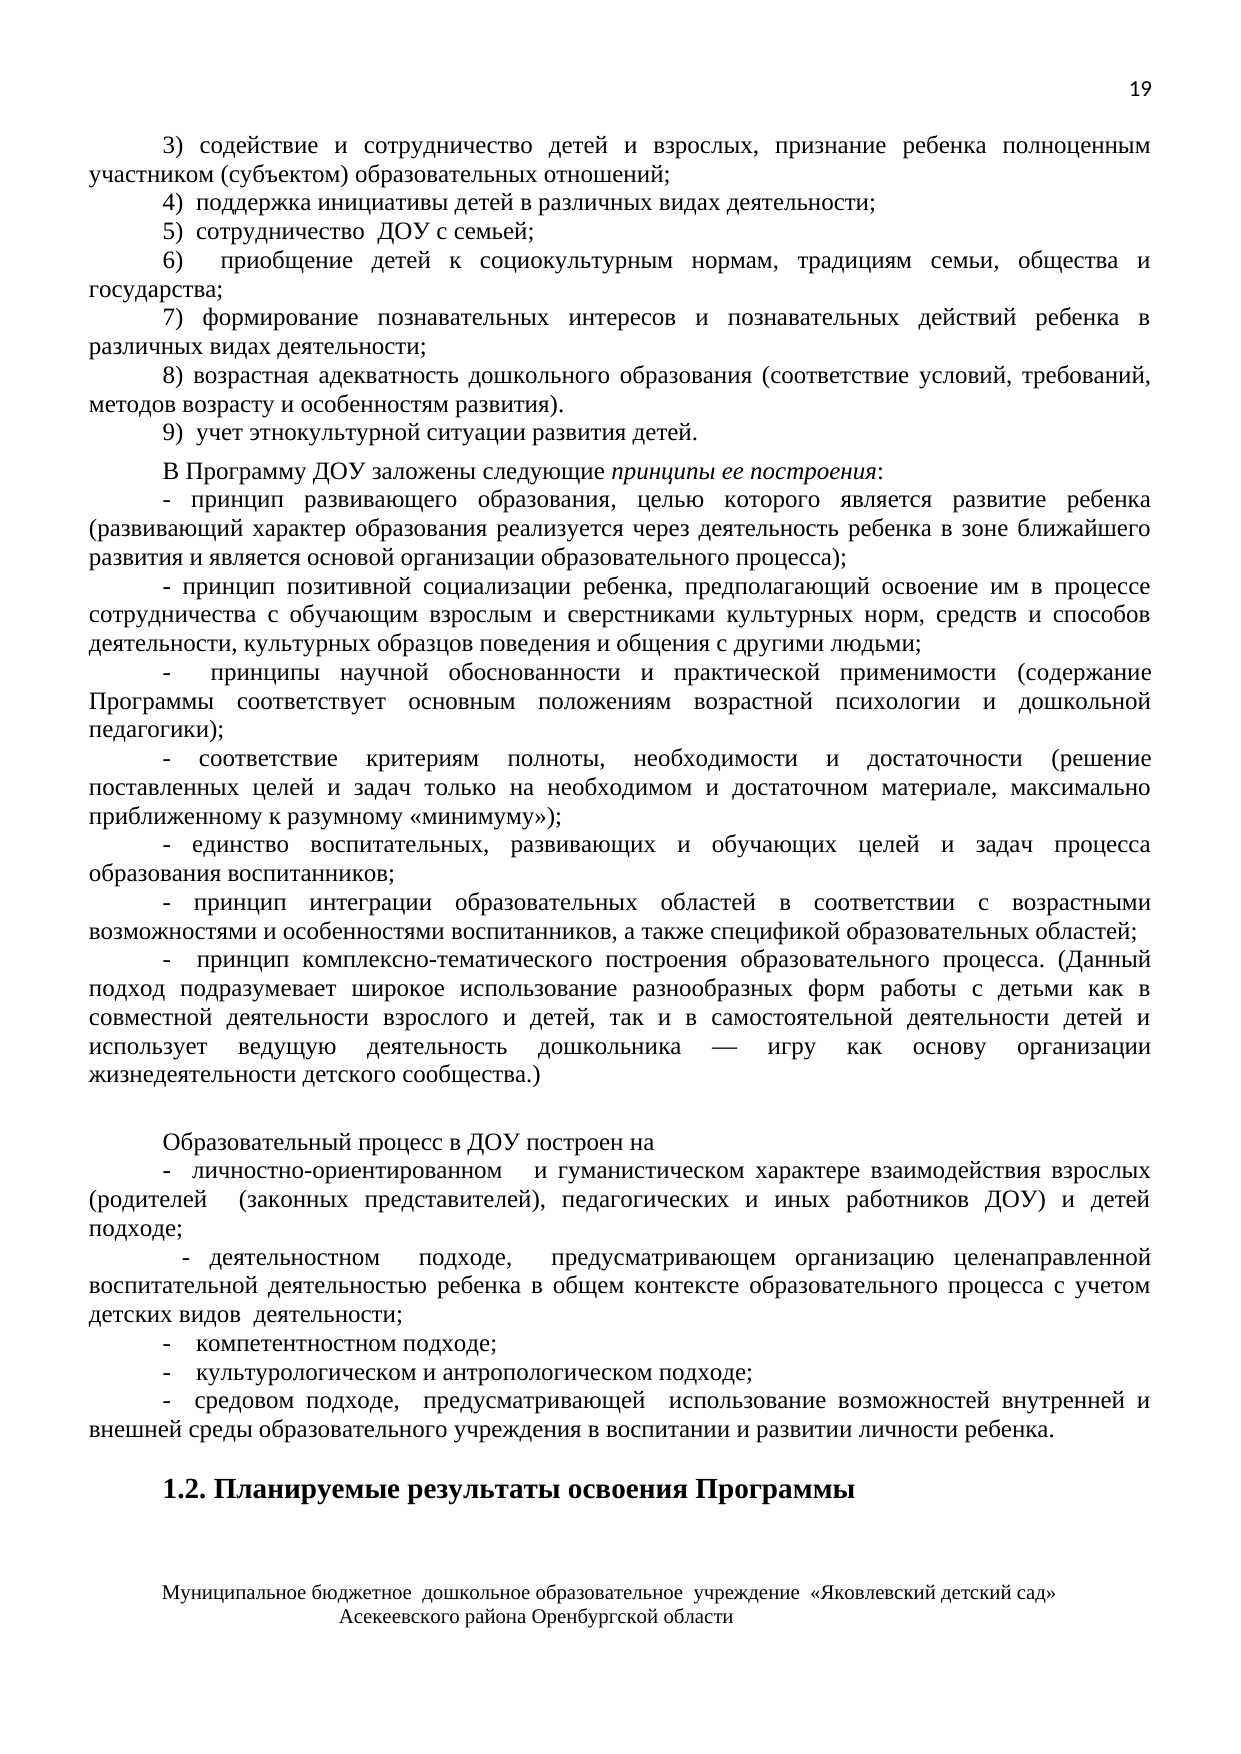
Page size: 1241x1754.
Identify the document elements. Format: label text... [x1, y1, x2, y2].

text - культурологическом и антропологическом подходе; [89, 1357, 1152, 1385]
text 6) приобщение детей к социокультурным нормам, традициям семьи, общества и государства; [89, 245, 1152, 302]
text 9) учет этнокультурной ситуации развития детей. [89, 417, 1152, 446]
text 1.2. Планируемые результаты освоения Программы [89, 1472, 1152, 1505]
text - личностно-ориентированном и гуманистическом характере взаимодействия взрослых (родителей (законных представителей), педагогических и иных работников ДОУ) и детей подходе; [89, 1155, 1152, 1242]
text - принципы научной обоснованности и практической применимости (содержание Программы соответствует основным положениям возрастной психологии и дошкольной педагогики); [89, 657, 1152, 743]
text - единство воспитательных, развивающих и обучающих целей и задач процесса образования воспитанников; [89, 829, 1152, 887]
text - деятельностном подходе, предусматривающем организацию целенаправленной воспитательной деятельностью ребенка в общем контексте образовательного процесса с учетом детских видов деятельности; [89, 1242, 1152, 1328]
text 3) содействие и сотрудничество детей и взрослых, признание ребенка полноценным участником (субъектом) образовательных отношений; [89, 130, 1152, 187]
text В Программу ДОУ заложены следующие принципы ее построения: [89, 456, 1152, 484]
text - принцип комплексно-тематического построения образовательного процесса. (Данный подход подразумевает широкое использование разнообразных форм работы с детьми как в совместной деятельности взрослого и детей, так и в самостоятельной деятельности детей и использует ведущую деятельность дошкольника — игру как основу организации жизнедеятельности детского сообщества.) [89, 944, 1152, 1088]
text Образовательный процесс в ДОУ построен на [89, 1127, 1152, 1155]
text - средовом подходе, предусматривающей использование возможностей внутренней и внешней среды образовательного учреждения в воспитании и развитии личности ребенка. [89, 1385, 1152, 1443]
text 5) сотрудничество ДОУ с семьей; [89, 216, 1152, 245]
text 4) поддержка инициативы детей в различных видах деятельности; [89, 187, 1152, 216]
text - компетентностном подходе; [89, 1328, 1152, 1357]
text - принцип интеграции образовательных областей в соответствии с возрастными возможностями и особенностями воспитанников, а также спецификой образовательных областей; [89, 887, 1152, 944]
text - принцип развивающего образования, целью которого является развитие ребенка (развивающий характер образования реализуется через деятельность ребенка в зоне ближайшего развития и является основой организации образовательного процесса); [89, 484, 1152, 571]
text 8) возрастная адекватность дошкольного образования (соответствие условий, требований, методов возрасту и особенностям развития). [89, 360, 1152, 417]
text - соответствие критериям полноты, необходимости и достаточности (решение поставленных целей и задач только на необходимом и достаточном материале, максимально приближенному к разумному «минимуму»); [89, 743, 1152, 829]
text 7) формирование познавательных интересов и познавательных действий ребенка в различных видах деятельности; [89, 302, 1152, 360]
text - принцип позитивной социализации ребенка, предполагающий освоение им в процессе сотрудничества с обучающим взрослым и сверстниками культурных норм, средств и способов деятельности, культурных образцов поведения и общения с другими людьми; [89, 571, 1152, 657]
